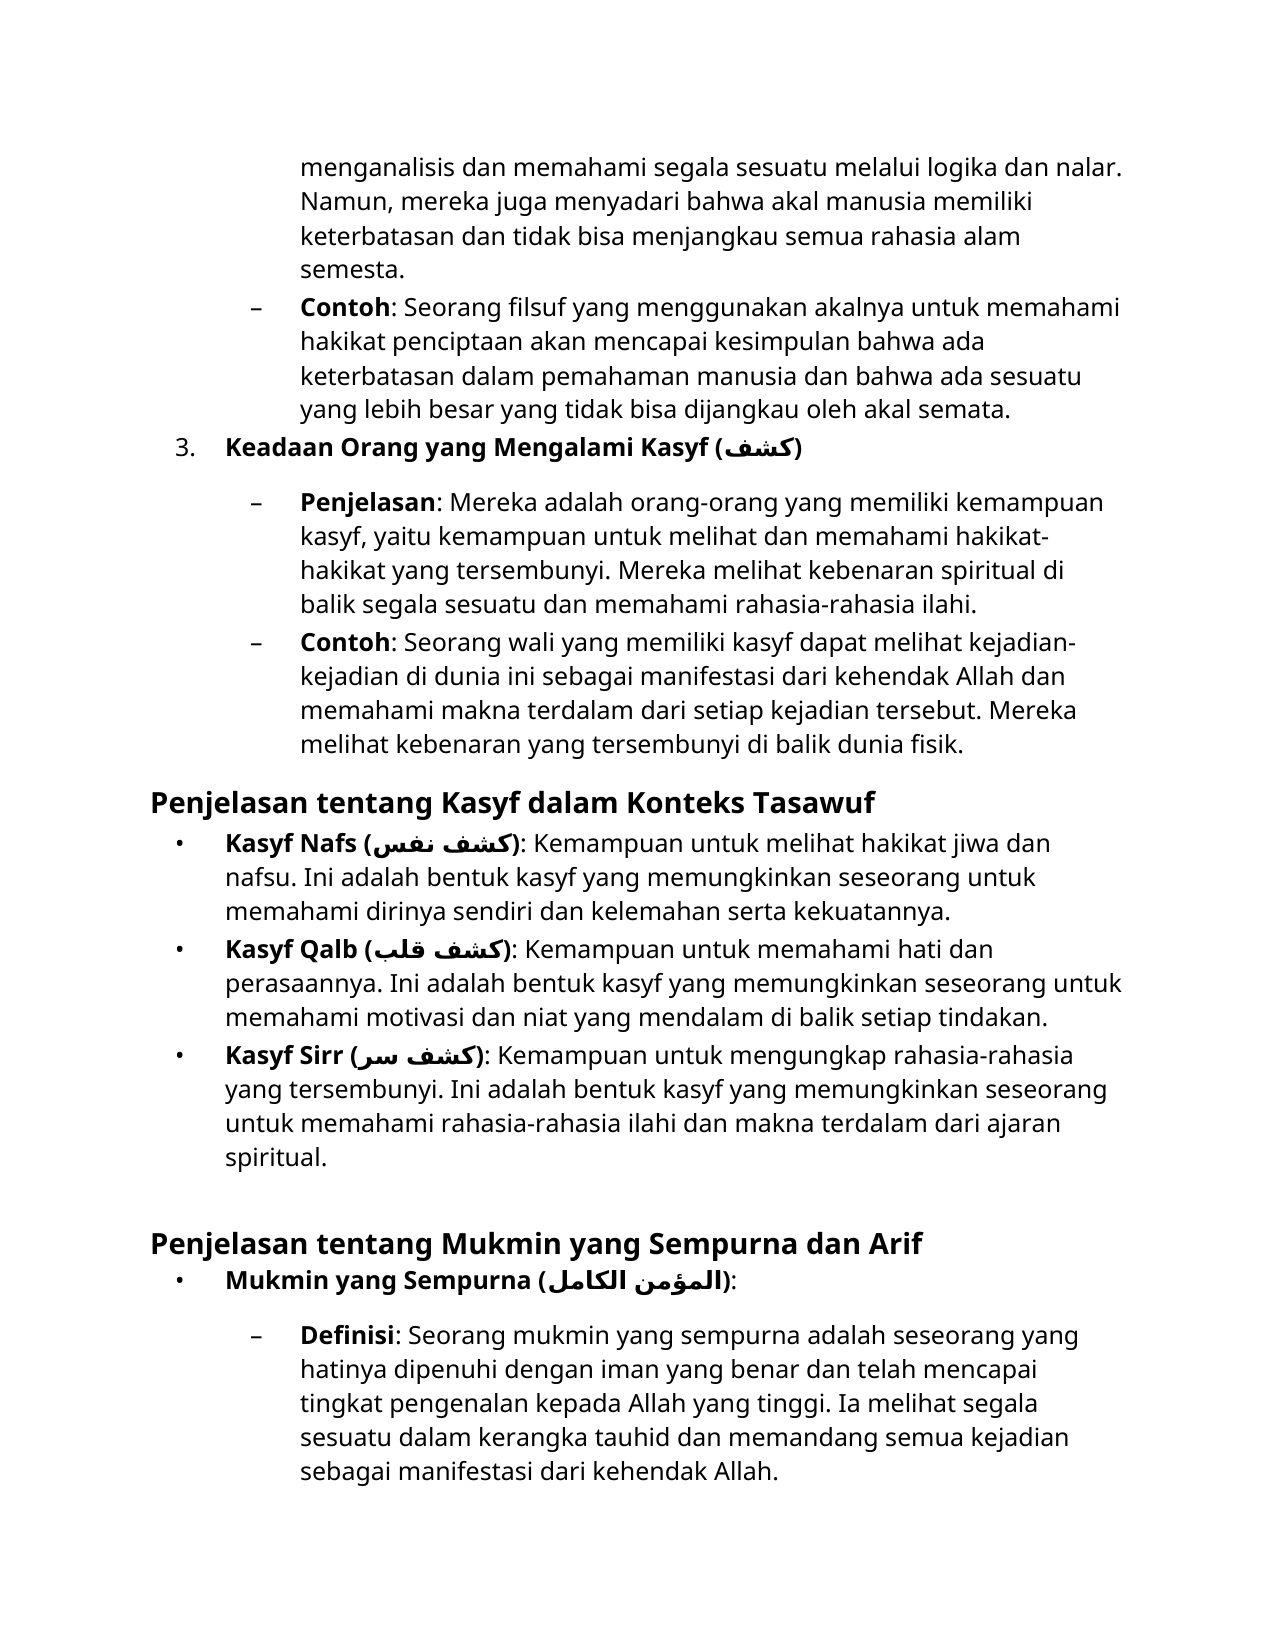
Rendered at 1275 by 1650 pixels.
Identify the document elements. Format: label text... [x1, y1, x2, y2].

list Contoh: Seorang filsuf yang menggunakan akalnya untuk memahami hakikat penciptaan akan mencapai kesimpulan bahwa ada keterbatasan dalam pemahaman manusia dan bahwa ada sesuatu yang lebih besar yang tidak bisa dijangkau oleh akal semata. [250, 290, 1125, 426]
list Contoh: Seorang wali yang memiliki kasyf dapat melihat kejadian-kejadian di dunia ini sebagai manifestasi dari kehendak Allah dan memahami makna terdalam dari setiap kejadian tersebut. Mereka melihat kebenaran yang tersembunyi di balik dunia fisik. [250, 625, 1125, 761]
list Definisi: Seorang mukmin yang sempurna adalah seseorang yang hatinya dipenuhi dengan iman yang benar dan telah mencapai tingkat pengenalan kepada Allah yang tinggi. Ia melihat segala sesuatu dalam kerangka tauhid dan memandang semua kejadian sebagai manifestasi dari kehendak Allah. [250, 1318, 1125, 1488]
list Mukmin yang Sempurna (المؤمن الكامل): [175, 1263, 1125, 1297]
list Kasyf Nafs (كشف نفس): Kemampuan untuk melihat hakikat jiwa dan nafsu. Ini adalah bentuk kasyf yang memungkinkan seseorang untuk memahami dirinya sendiri dan kelemahan serta kekuatannya. [175, 825, 1125, 928]
subtitle Penjelasan tentang Kasyf dalam Konteks Tasawuf [150, 782, 1125, 822]
subtitle Penjelasan tentang Mukmin yang Sempurna dan Arif [150, 1223, 1125, 1263]
list Penjelasan: Mereka adalah orang-orang yang memiliki kemampuan kasyf, yaitu kemampuan untuk melihat dan memahami hakikat-hakikat yang tersembunyi. Mereka melihat kebenaran spiritual di balik segala sesuatu dan memahami rahasia-rahasia ilahi. [250, 485, 1125, 621]
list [250, 150, 1125, 286]
list Kasyf Qalb (كشف قلب): Kemampuan untuk memahami hati dan perasaannya. Ini adalah bentuk kasyf yang memungkinkan seseorang untuk memahami motivasi dan niat yang mendalam di balik setiap tindakan. [175, 931, 1125, 1033]
list Keadaan Orang yang Mengalami Kasyf (كشف) [175, 430, 1125, 464]
list Kasyf Sirr (كشف سر): Kemampuan untuk mengungkap rahasia-rahasia yang tersembunyi. Ini adalah bentuk kasyf yang memungkinkan seseorang untuk memahami rahasia-rahasia ilahi dan makna terdalam dari ajaran spiritual. [175, 1037, 1125, 1202]
